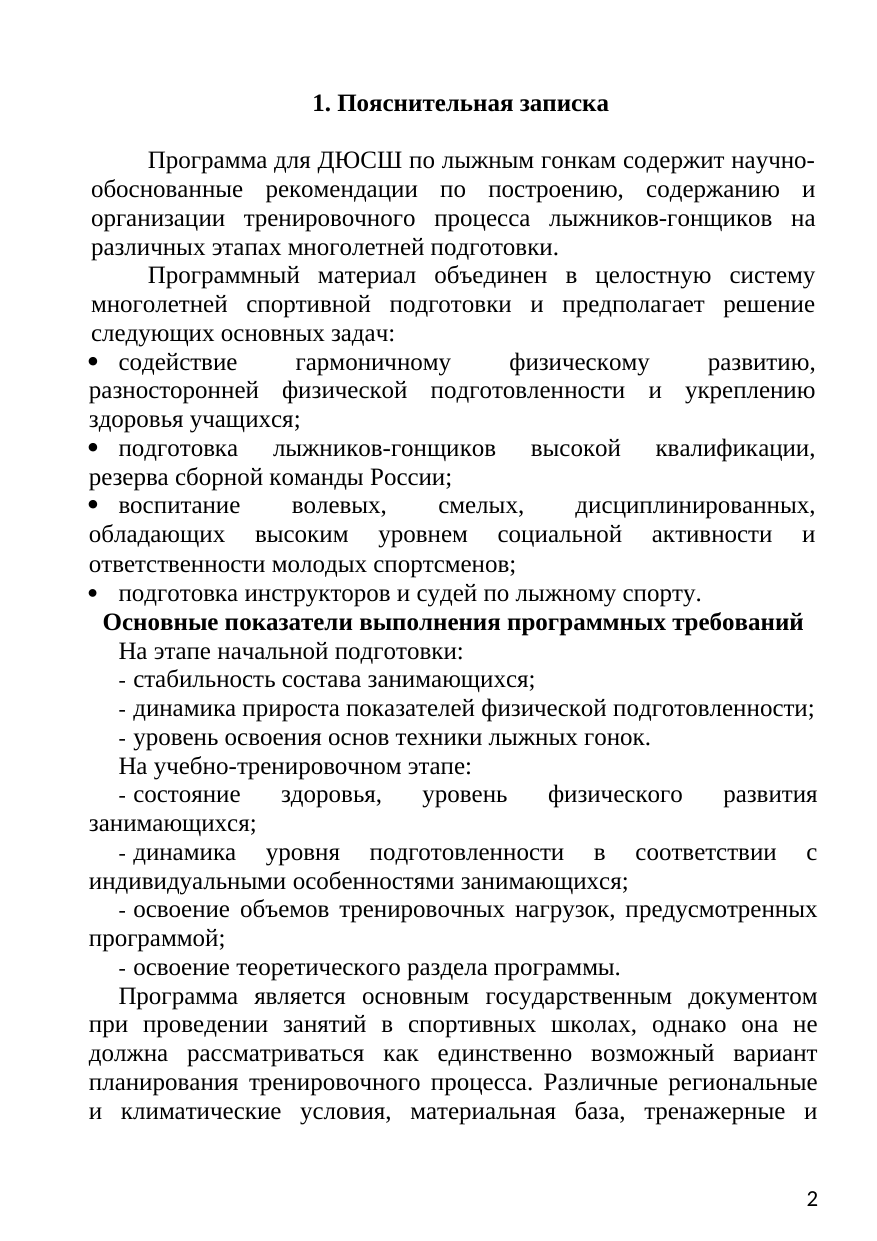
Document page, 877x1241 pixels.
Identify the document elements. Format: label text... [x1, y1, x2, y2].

text Программный материал объединен в целостную систему многолетней спортивной подготовки и предполагает решение следующих основных задач: [91, 260, 816, 347]
text Основные показатели выполнения программных требований [89, 607, 818, 636]
list освоение теоретического раздела программы. [89, 952, 818, 981]
list подготовка инструкторов и судей по лыжному спорту. [89, 578, 818, 607]
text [89, 981, 818, 1124]
text 1. Пояснительная записка [103, 88, 818, 117]
list динамика прироста показателей физической подготовленности; [89, 693, 818, 722]
list стабильность состава занимающихся; [89, 664, 818, 693]
text На этапе начальной подготовки: [89, 636, 818, 664]
list динамика уровня подготовленности в соответствии с индивидуальными особенностями занимающихся; [89, 837, 818, 894]
text На учебно-тренировочном этапе: [89, 751, 818, 779]
list содействие гармоничному физическому развитию, разносторонней физической подготовленности и укреплению здоровья учащихся; [89, 347, 816, 433]
list воспитание волевых, смелых, дисциплинированных, обладающих высоким уровнем социальной активности и ответственности молодых спортсменов; [89, 490, 816, 578]
list состояние здоровья, уровень физического развития занимающихся; [89, 779, 818, 837]
list освоение объемов тренировочных нагрузок, предусмотренных программой; [89, 894, 818, 952]
text Программа для ДЮСШ по лыжным гонкам содержит научно-обоснованные рекомендации по построению, содержанию и организации тренировочного процесса лыжников-гонщиков на различных этапах многолетней подготовки. [91, 145, 816, 260]
list подготовка лыжников-гонщиков высокой квалификации, резерва сборной команды России; [89, 433, 816, 490]
list уровень освоения основ техники лыжных гонок. [89, 722, 818, 751]
